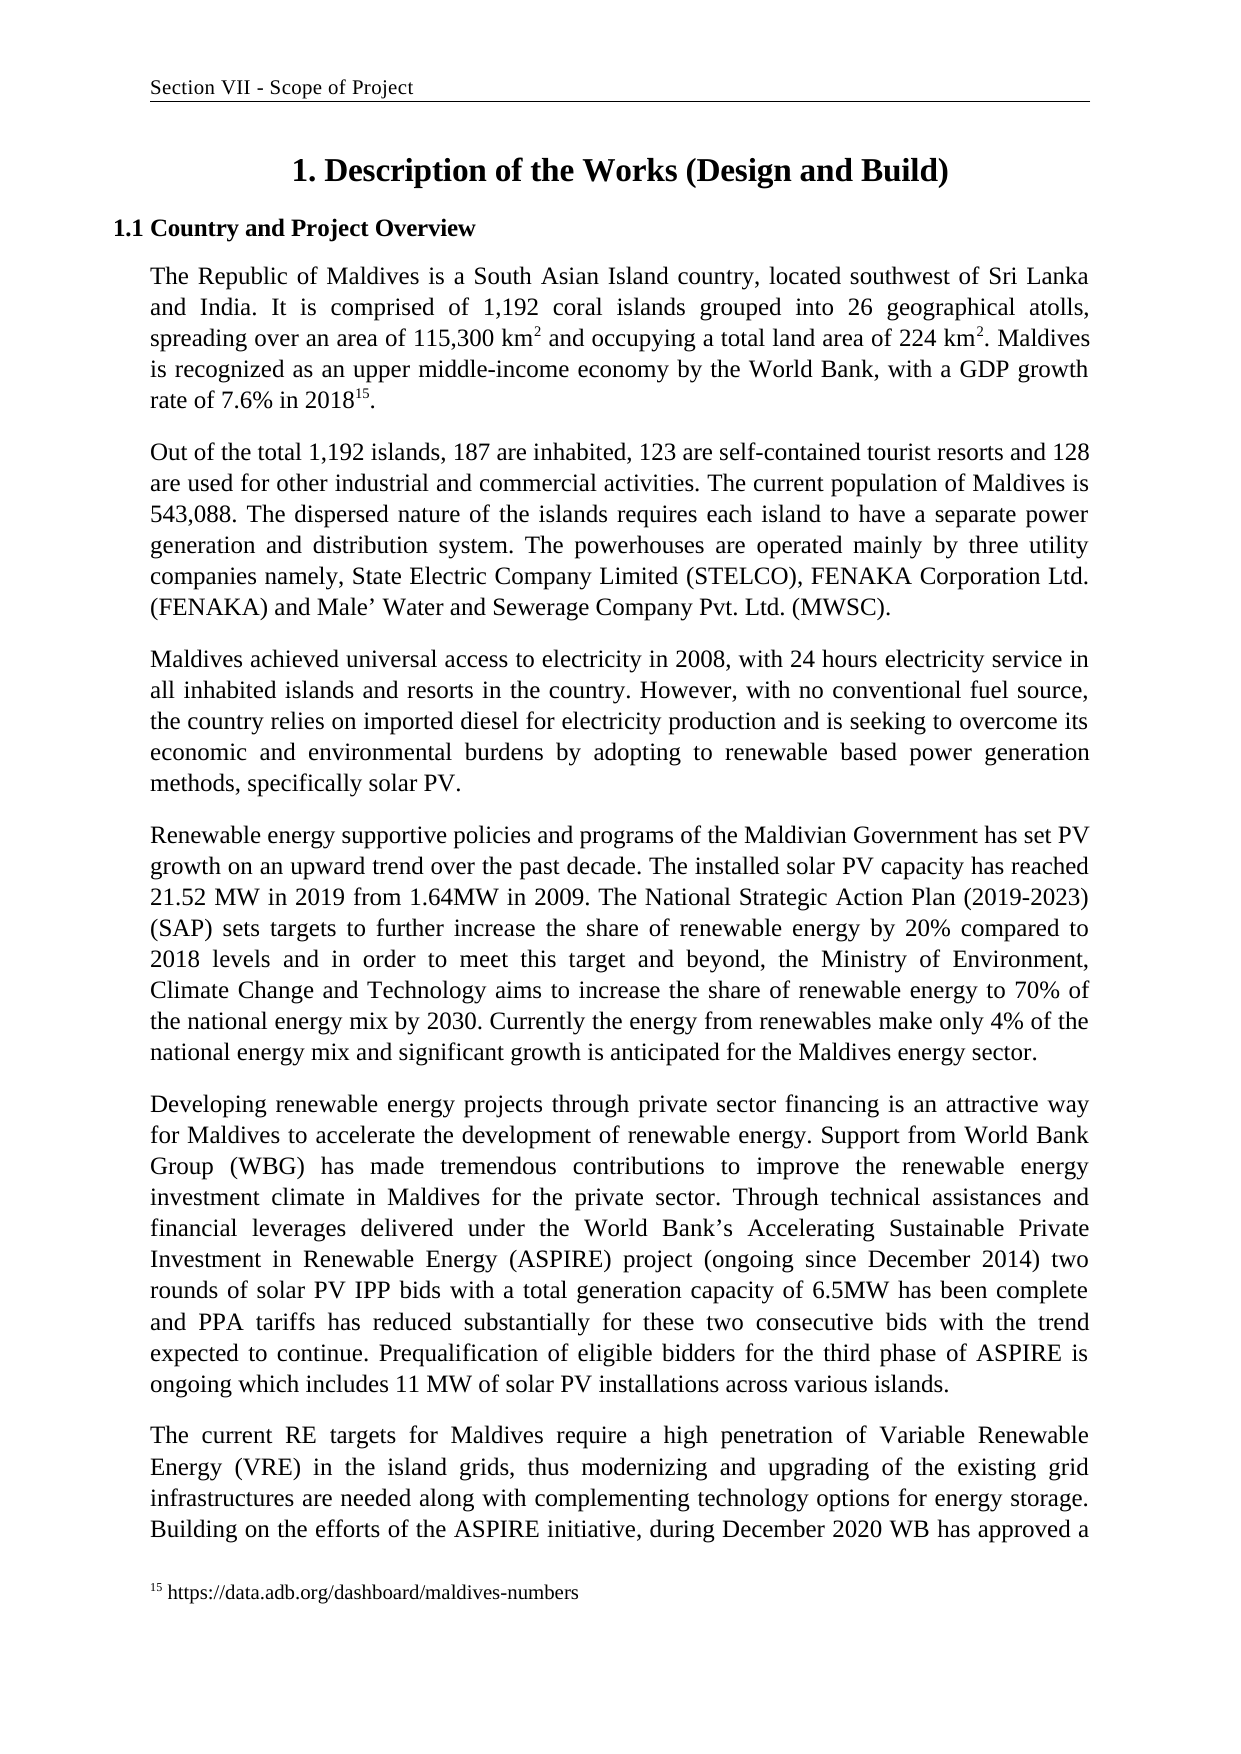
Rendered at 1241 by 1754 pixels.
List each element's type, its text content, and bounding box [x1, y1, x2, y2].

text Developing renewable energy projects through private sector financing is an attractive way for Maldives to accelerate the development of renewable energy. Support from World Bank Group (WBG) has made tremendous contributions to improve the renewable energy investment climate in Maldives for the private sector. Through technical assistances and financial leverages delivered under the World Bank’s Accelerating Sustainable Private Investment in Renewable Energy (ASPIRE) project (ongoing since December 2014) two rounds of solar PV IPP bids with a total generation capacity of 6.5MW has been complete and PPA tariffs has reduced substantially for these two consecutive bids with the trend expected to continue. Prequalification of eligible bidders for the third phase of ASPIRE is ongoing which includes 11 MW of solar PV installations across various islands. [150, 1089, 1090, 1397]
text 1. Description of the Works (Design and Build) [150, 150, 1090, 188]
text The Republic of Maldives is a South Asian Island country, located southwest of Sri Lanka and India. It is comprised of 1,192 coral islands grouped into 26 geographical atolls, spreading over an area of 115,300 km2 and occupying a total land area of 224 km2. Maldives is recognized as an upper middle-income economy by the World Bank, with a GDP growth rate of 7.6% in 2018. [150, 261, 1090, 414]
text Out of the total 1,192 islands, 187 are inhabited, 123 are self-contained tourist resorts and 128 are used for other industrial and commercial activities. The current population of Maldives is 543,088. The dispersed nature of the islands requires each island to have a separate power generation and distribution system. The powerhouses are operated mainly by three utility companies namely, State Electric Company Limited (STELCO), FENAKA Corporation Ltd. (FENAKA) and Male’ Water and Sewerage Company Pvt. Ltd. (MWSC). [150, 437, 1090, 621]
text Renewable energy supportive policies and programs of the Maldivian Government has set PV growth on an upward trend over the past decade. The installed solar PV capacity has reached 21.52 MW in 2019 from 1.64MW in 2009. The National Strategic Action Plan (2019-2023) (SAP) sets targets to further increase the share of renewable energy by 20% compared to 2018 levels and in order to meet this target and beyond, the Ministry of Environment, Climate Change and Technology aims to increase the share of renewable energy to 70% of the national energy mix by 2030. Currently the energy from renewables make only 4% of the national energy mix and significant growth is anticipated for the Maldives energy sector. [150, 820, 1090, 1066]
list Country and Project Overview [113, 213, 1090, 242]
text Maldives achieved universal access to electricity in 2008, with 24 hours electricity service in all inhabited islands and resorts in the country. However, with no conventional fuel source, the country relies on imported diesel for electricity production and is seeking to overcome its economic and environmental burdens by adopting to renewable based power generation methods, specifically solar PV. [150, 644, 1090, 797]
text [150, 1421, 1090, 1542]
